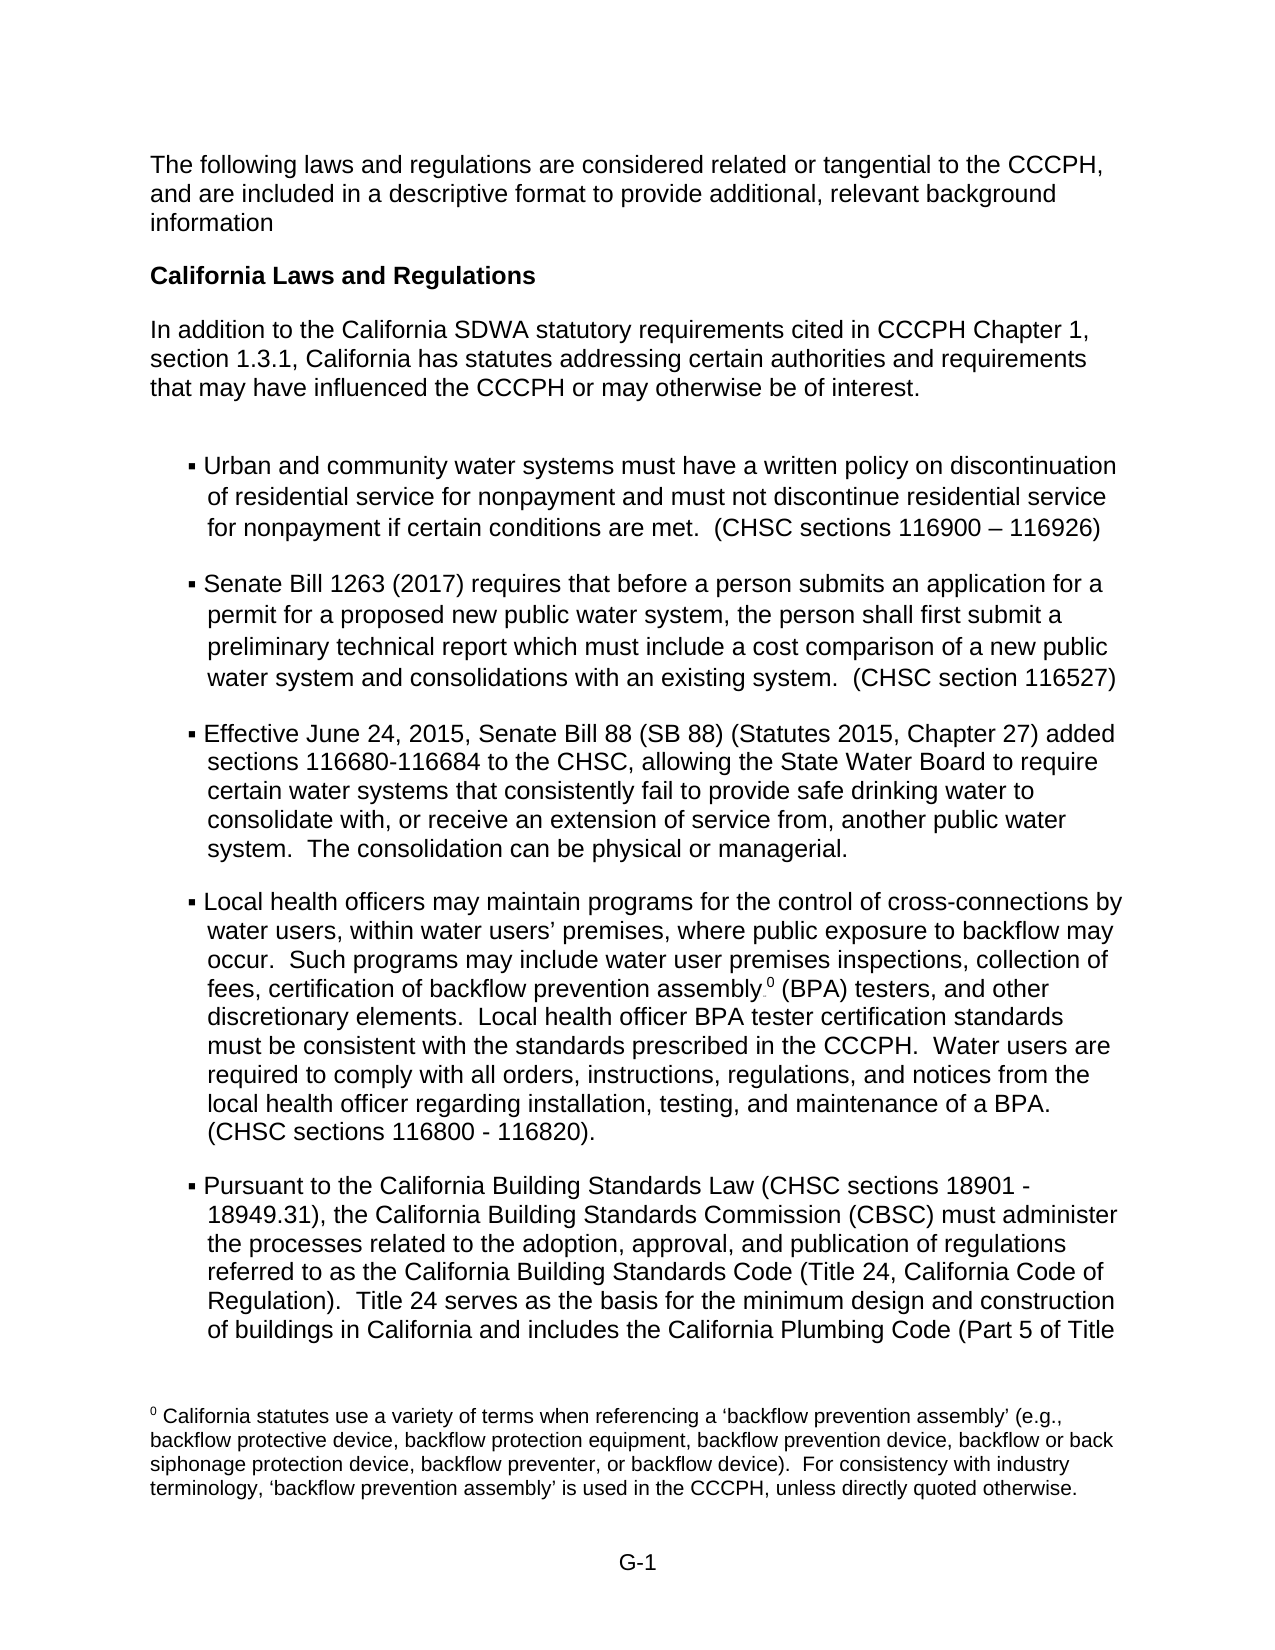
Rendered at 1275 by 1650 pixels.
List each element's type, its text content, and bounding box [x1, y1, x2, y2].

text ▪ Local health officers may maintain programs for the control of cross-connections by water users, within water users’ premises, where public exposure to backflow may occur. Such programs may include water user premises inspections, collection of fees, certification of backflow prevention assembly22F (BPA) testers, and other discretionary elements. Local health officer BPA tester certification standards must be consistent with the standards prescribed in the CCCPH. Water users are required to comply with all orders, instructions, regulations, and notices from the local health officer regarding installation, testing, and maintenance of a BPA. (CHSC sections 116800 - 116820). [187, 887, 1125, 1146]
text In addition to the California SDWA statutory requirements cited in CCCPH Chapter 1, section 1.3.1, California has statutes addressing certain authorities and requirements that may have influenced the CCCPH or may otherwise be of interest. [150, 315, 1125, 401]
text ▪ Effective June 24, 2015, Senate Bill 88 (SB 88) (Statutes 2015, Chapter 27) added sections 116680-116684 to the CHSC, allowing the State Water Board to require certain water systems that consistently fail to provide safe drinking water to consolidate with, or receive an extension of service from, another public water system. The consolidation can be physical or managerial. [187, 718, 1125, 862]
text California Laws and Regulations [150, 261, 1125, 290]
text ▪ Urban and community water systems must have a written policy on discontinuation of residential service for nonpayment and must not discontinue residential service for nonpayment if certain conditions are met. (CHSC sections 116900 – 116926) [187, 451, 1125, 542]
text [187, 1171, 1125, 1343]
text The following laws and regulations are considered related or tangential to the CCCPH, and are included in a descriptive format to provide additional, relevant background information [150, 150, 1125, 236]
text ▪ Senate Bill 1263 (2017) requires that before a person submits an application for a permit for a proposed new public water system, the person shall first submit a preliminary technical report which must include a cost comparison of a new public water system and consolidations with an existing system. (CHSC section 116527) [187, 569, 1125, 691]
